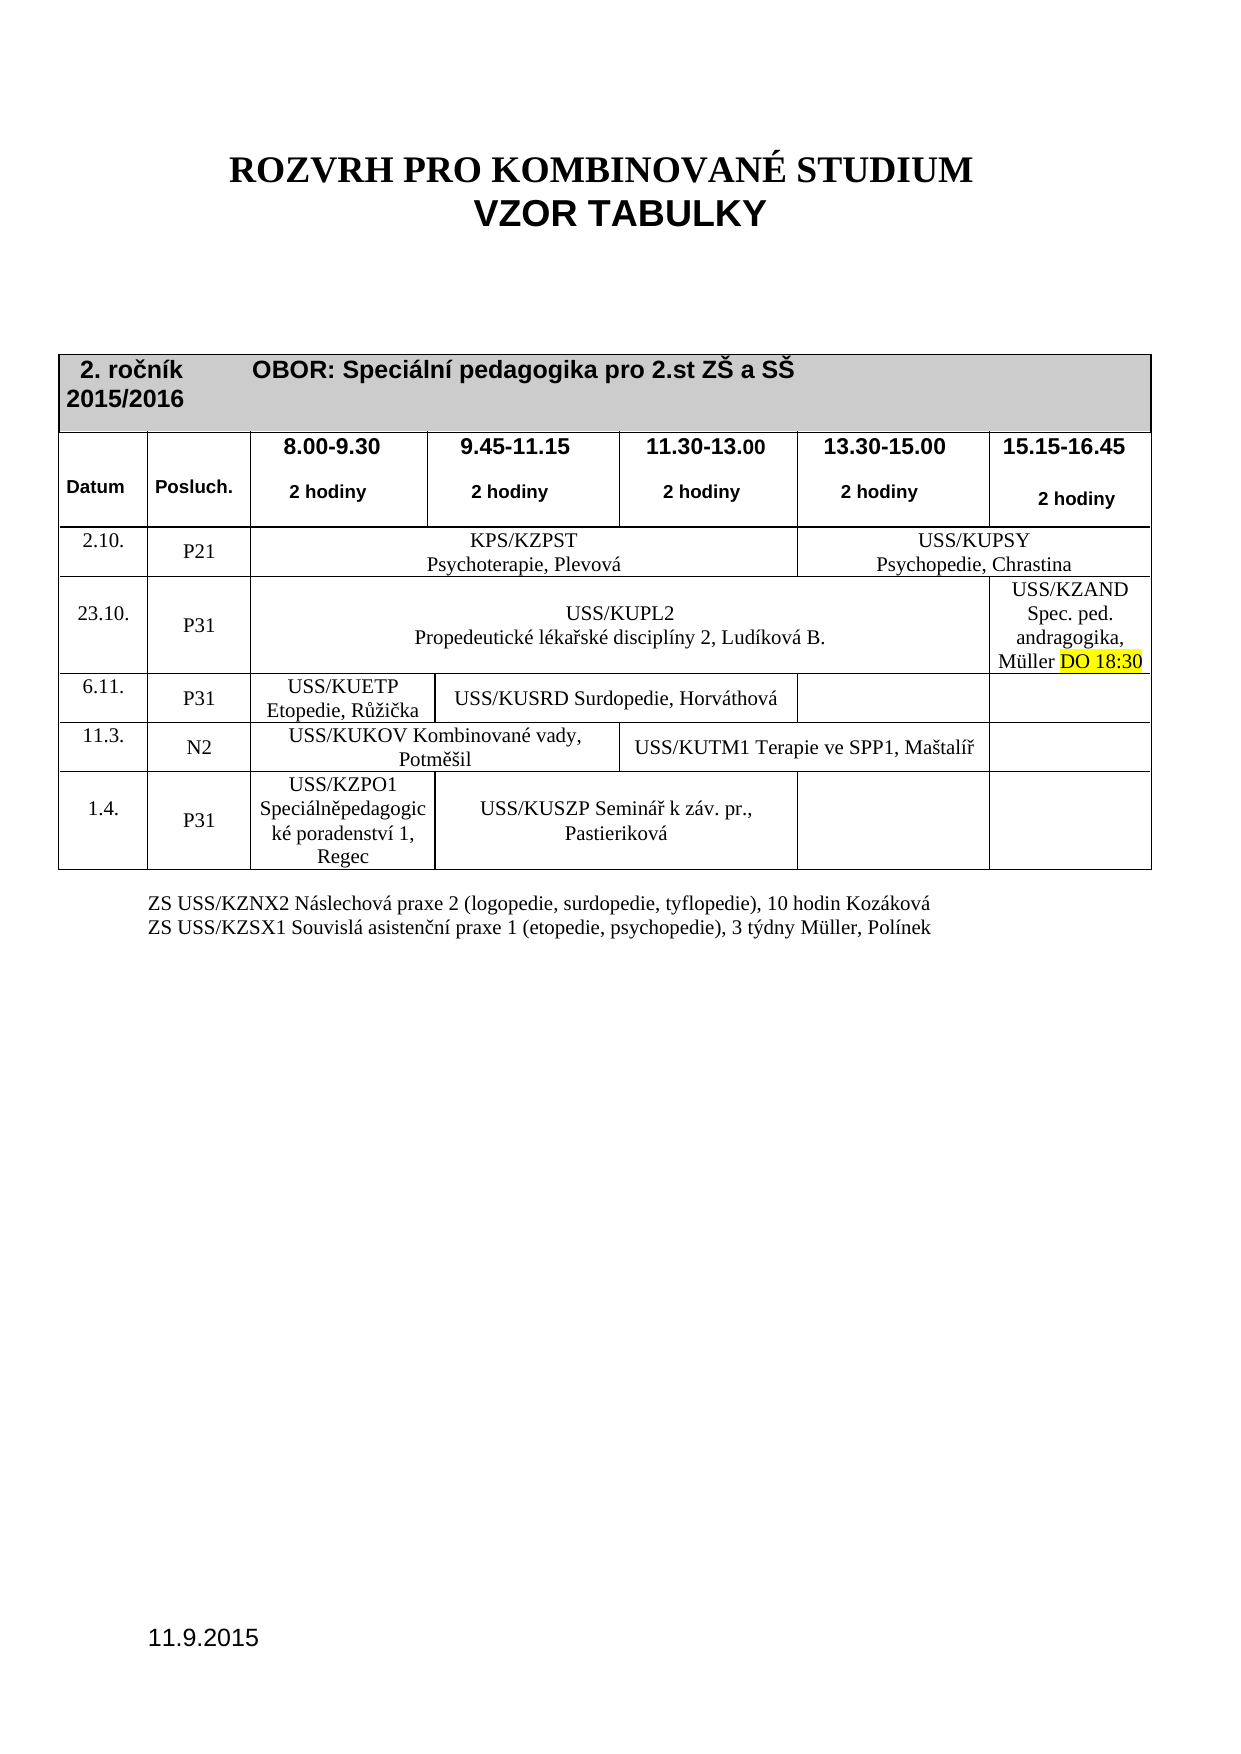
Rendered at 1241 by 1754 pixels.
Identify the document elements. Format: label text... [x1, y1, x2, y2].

table_cell 6.11. [59, 673, 147, 722]
table_cell USS/KUPL2 Propedeutické lékařské disciplíny 2, Ludíková B. [251, 577, 989, 673]
table_cell [990, 722, 1151, 771]
table_cell P21 [148, 528, 250, 576]
table_cell USS/KUKOV Kombinované vady, Potměšil [251, 723, 619, 771]
table_cell 1.4. [59, 771, 147, 868]
table_cell Posluch. [148, 433, 250, 526]
table_cell N2 [148, 723, 250, 771]
text ZS USS/KZNX2 Náslechová praxe 2 (logopedie, surdopedie, tyflopedie), 10 hodin Kozáková [148, 891, 1093, 915]
table_cell [798, 772, 989, 868]
table_cell 2.10. [59, 526, 147, 576]
table_cell USS/KUTM1 Terapie ve SPP1, Maštalíř [620, 723, 989, 771]
table_cell [798, 674, 989, 722]
table_header 2. ročník OBOR: Speciální pedagogika pro 2.st ZŠ a SŠ 2015/2016 [60, 355, 1150, 431]
table_cell [990, 771, 1151, 868]
table_cell 15.15-16.45 2 hodiny [990, 433, 1151, 526]
table_cell USS/KUSRD Surdopedie, Horváthová [436, 674, 797, 722]
table_cell KPS/KZPST Psychoterapie, Plevová [251, 528, 797, 576]
table_cell P31 [148, 577, 250, 673]
table_cell 11.30-13.00 2 hodiny [620, 433, 797, 526]
table_cell P31 [148, 674, 250, 722]
table_cell USS/KUPSY Psychopedie, Chrastina [798, 526, 1151, 576]
table_cell USS/KZPO1 Speciálněpedagogické poradenství 1, Regec [251, 772, 434, 868]
table_cell USS/KUSZP Seminář k záv. pr., Pastieriková [436, 772, 797, 868]
table_cell USS/KUETP Etopedie, Růžička [251, 674, 434, 722]
table_cell 8.00-9.30 2 hodiny [251, 433, 427, 526]
text VZOR TABULKY [148, 191, 1093, 234]
table_cell 13.30-15.00 2 hodiny [798, 433, 989, 526]
title ROZVRH PRO KOMBINOVANÉ STUDIUM [110, 148, 1093, 191]
table_cell P31 [148, 772, 250, 868]
table_cell 11.3. [59, 722, 147, 771]
table_cell [990, 673, 1151, 722]
table_cell USS/KZAND Spec. ped. andragogika, Müller DO 18:30 [990, 576, 1151, 673]
text ZS USS/KZSX1 Souvislá asistenční praxe 1 (etopedie, psychopedie), 3 týdny Müller, Polínek [148, 915, 1093, 939]
table_cell 9.45-11.15 2 hodiny [428, 433, 619, 526]
table_cell 23.10. [59, 576, 147, 673]
table_cell Datum [59, 433, 147, 526]
